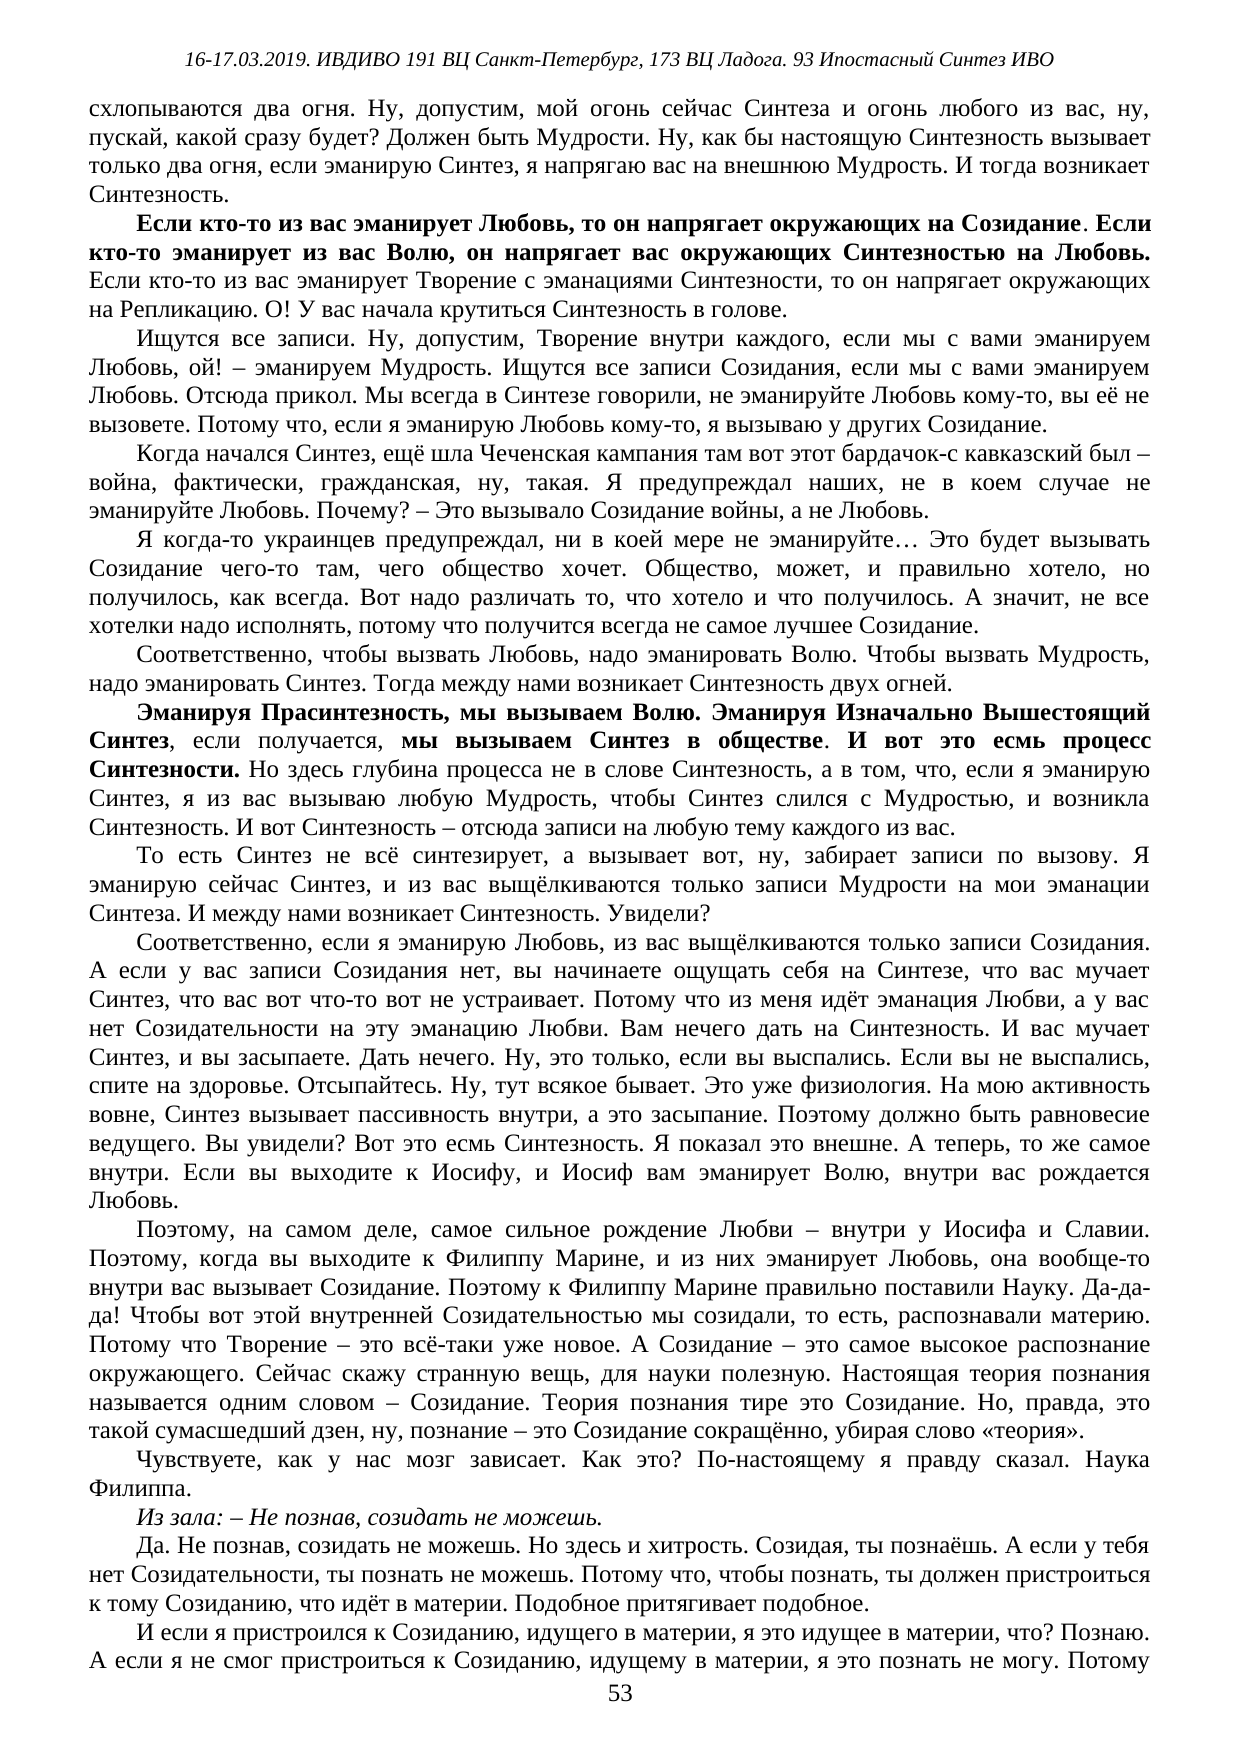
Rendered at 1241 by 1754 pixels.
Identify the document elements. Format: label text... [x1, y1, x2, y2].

text Если кто-то из вас эманирует Любовь, то он напрягает окружающих на Созидание. Если кто-то эманирует из вас Волю, он напрягает вас окружающих Синтезностью на Любовь. Если кто-то из вас эманирует Творение с эманациями Синтезности, то он напрягает окружающих на Репликацию. О! У вас начала крутиться Синтезность в голове. [89, 208, 1152, 323]
text Чувствуете, как у нас мозг зависает. Как это? По-настоящему я правду сказал. Наука Филиппа. [89, 1444, 1152, 1502]
text Эманируя Прасинтезность, мы вызываем Волю. Эманируя Изначально Вышестоящий Синтез, если получается, мы вызываем Синтез в обществе. И вот это есмь процесс Синтезности. Но здесь глубина процесса не в слове Синтезность, а в том, что, если я эманирую Синтез, я из вас вызываю любую Мудрость, чтобы Синтез слился с Мудростью, и возникла Синтезность. И вот Синтезность – отсюда записи на любую тему каждого из вас. [89, 697, 1152, 840]
text Я когда-то украинцев предупреждал, ни в коей мере не эманируйте… Это будет вызывать Созидание чего-то там, чего общество хочет. Общество, может, и правильно хотело, но получилось, как всегда. Вот надо различать то, что хотело и что получилось. А значит, не все хотелки надо исполнять, потому что получится всегда не самое лучшее Созидание. [89, 524, 1152, 639]
text Из зала: – Не познав, созидать не можешь. [89, 1502, 1152, 1530]
text То есть Синтез не всё синтезирует, а вызывает вот, ну, забирает записи по вызову. Я эманирую сейчас Синтез, и из вас выщёлкиваются только записи Мудрости на мои эманации Синтеза. И между нами возникает Синтезность. Увидели? [89, 840, 1152, 927]
text Поэтому, на самом деле, самое сильное рождение Любви – внутри у Иосифа и Славии. Поэтому, когда вы выходите к Филиппу Марине, и из них эманирует Любовь, она вообще-то внутри вас вызывает Созидание. Поэтому к Филиппу Марине правильно поставили Науку. Да-да-да! Чтобы вот этой внутренней Созидательностью мы созидали, то есть, распознавали материю. Потому что Творение – это всё-таки уже новое. А Созидание – это самое высокое распознание окружающего. Сейчас скажу странную вещь, для науки полезную. Настоящая теория познания называется одним словом – Созидание. Теория познания тире это Созидание. Но, правда, это такой сумасшедший дзен, ну, познание – это Созидание сокращённо, убирая слово «теория». [89, 1214, 1152, 1444]
text Соответственно, чтобы вызвать Любовь, надо эманировать Волю. Чтобы вызвать Мудрость, надо эманировать Синтез. Тогда между нами возникает Синтезность двух огней. [89, 639, 1152, 697]
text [89, 93, 1152, 208]
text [89, 1617, 1152, 1674]
text Да. Не познав, созидать не можешь. Но здесь и хитрость. Созидая, ты познаёшь. А если у тебя нет Созидательности, ты познать не можешь. Потому что, чтобы познать, ты должен пристроиться к тому Созиданию, что идёт в материи. Подобное притягивает подобное. [89, 1530, 1152, 1617]
text Ищутся все записи. Ну, допустим, Творение внутри каждого, если мы с вами эманируем Любовь, ой! – эманируем Мудрость. Ищутся все записи Созидания, если мы с вами эманируем Любовь. Отсюда прикол. Мы всегда в Синтезе говорили, не эманируйте Любовь кому-то, вы её не вызовете. Потому что, если я эманирую Любовь кому-то, я вызываю у других Созидание. [89, 323, 1152, 438]
text Соответственно, если я эманирую Любовь, из вас выщёлкиваются только записи Созидания. А если у вас записи Созидания нет, вы начинаете ощущать себя на Синтезе, что вас мучает Синтез, что вас вот что-то вот не устраивает. Потому что из меня идёт эманация Любви, а у вас нет Созидательности на эту эманацию Любви. Вам нечего дать на Синтезность. И вас мучает Синтез, и вы засыпаете. Дать нечего. Ну, это только, если вы выспались. Если вы не выспались, спите на здоровье. Отсыпайтесь. Ну, тут всякое бывает. Это уже физиология. На мою активность вовне, Синтез вызывает пассивность внутри, а это засыпание. Поэтому должно быть равновесие ведущего. Вы увидели? Вот это есмь Синтезность. Я показал это внешне. А теперь, то же самое внутри. Если вы выходите к Иосифу, и Иосиф вам эманирует Волю, внутри вас рождается Любовь. [89, 927, 1152, 1214]
text Когда начался Синтез, ещё шла Чеченская кампания там вот этот бардачок-с кавказский был – война, фактически, гражданская, ну, такая. Я предупреждал наших, не в коем случае не эманируйте Любовь. Почему? – Это вызывало Созидание войны, а не Любовь. [89, 438, 1152, 524]
